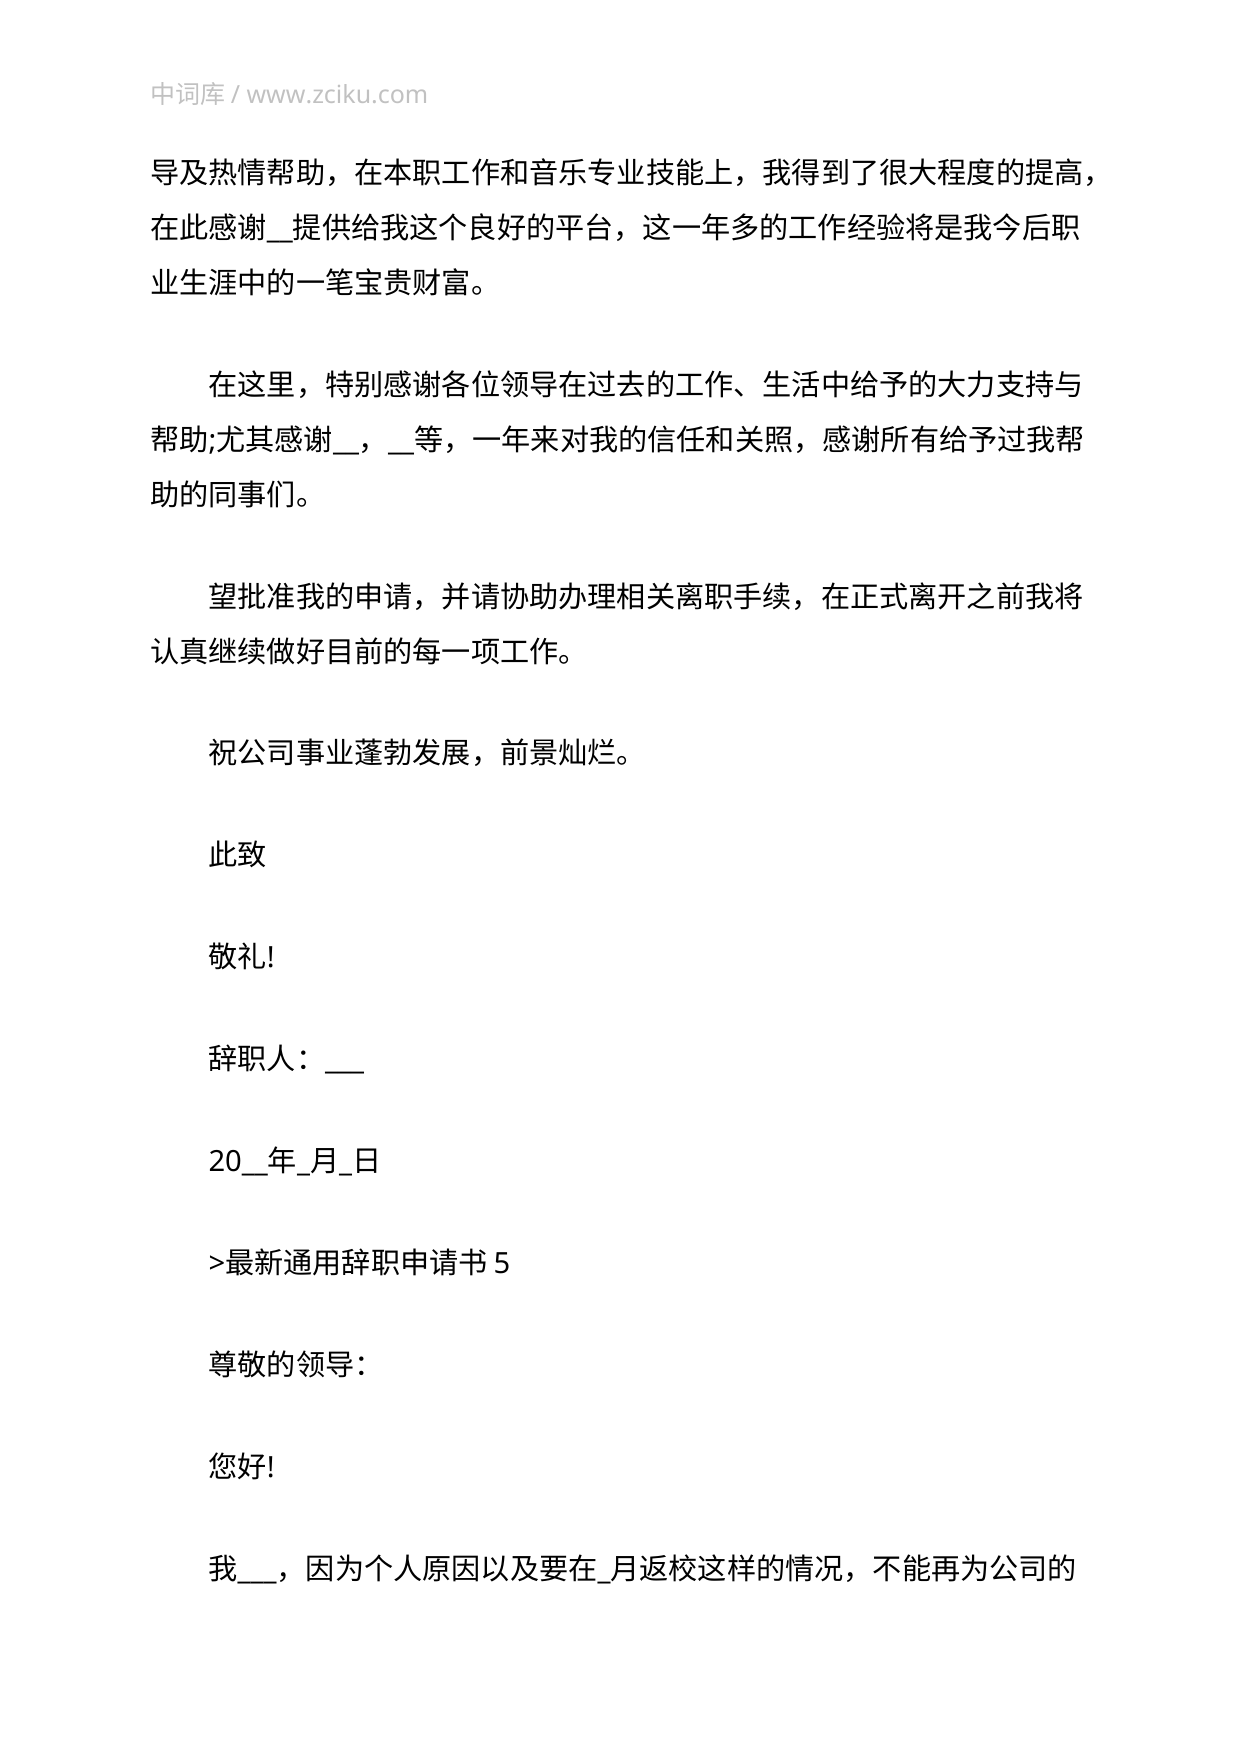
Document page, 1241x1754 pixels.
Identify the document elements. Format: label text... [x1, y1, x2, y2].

text 此致 [150, 832, 1090, 874]
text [150, 150, 1090, 302]
text 尊敬的领导： [150, 1341, 1090, 1384]
text 祝公司事业蓬勃发展，前景灿烂。 [150, 730, 1090, 772]
text 20__年_月_日 [150, 1137, 1090, 1180]
text 您好! [150, 1443, 1090, 1486]
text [150, 1545, 1090, 1588]
text 敬礼! [150, 933, 1090, 976]
text 辞职人：___ [150, 1036, 1090, 1078]
text 在这里，特别感谢各位领导在过去的工作、生活中给予的大力支持与帮助;尤其感谢__，__等，一年来对我的信任和关照，感谢所有给予过我帮助的同事们。 [150, 362, 1090, 514]
text >最新通用辞职申请书5 [150, 1239, 1090, 1282]
text 望批准我的申请，并请协助办理相关离职手续，在正式离开之前我将认真继续做好目前的每一项工作。 [150, 573, 1090, 671]
